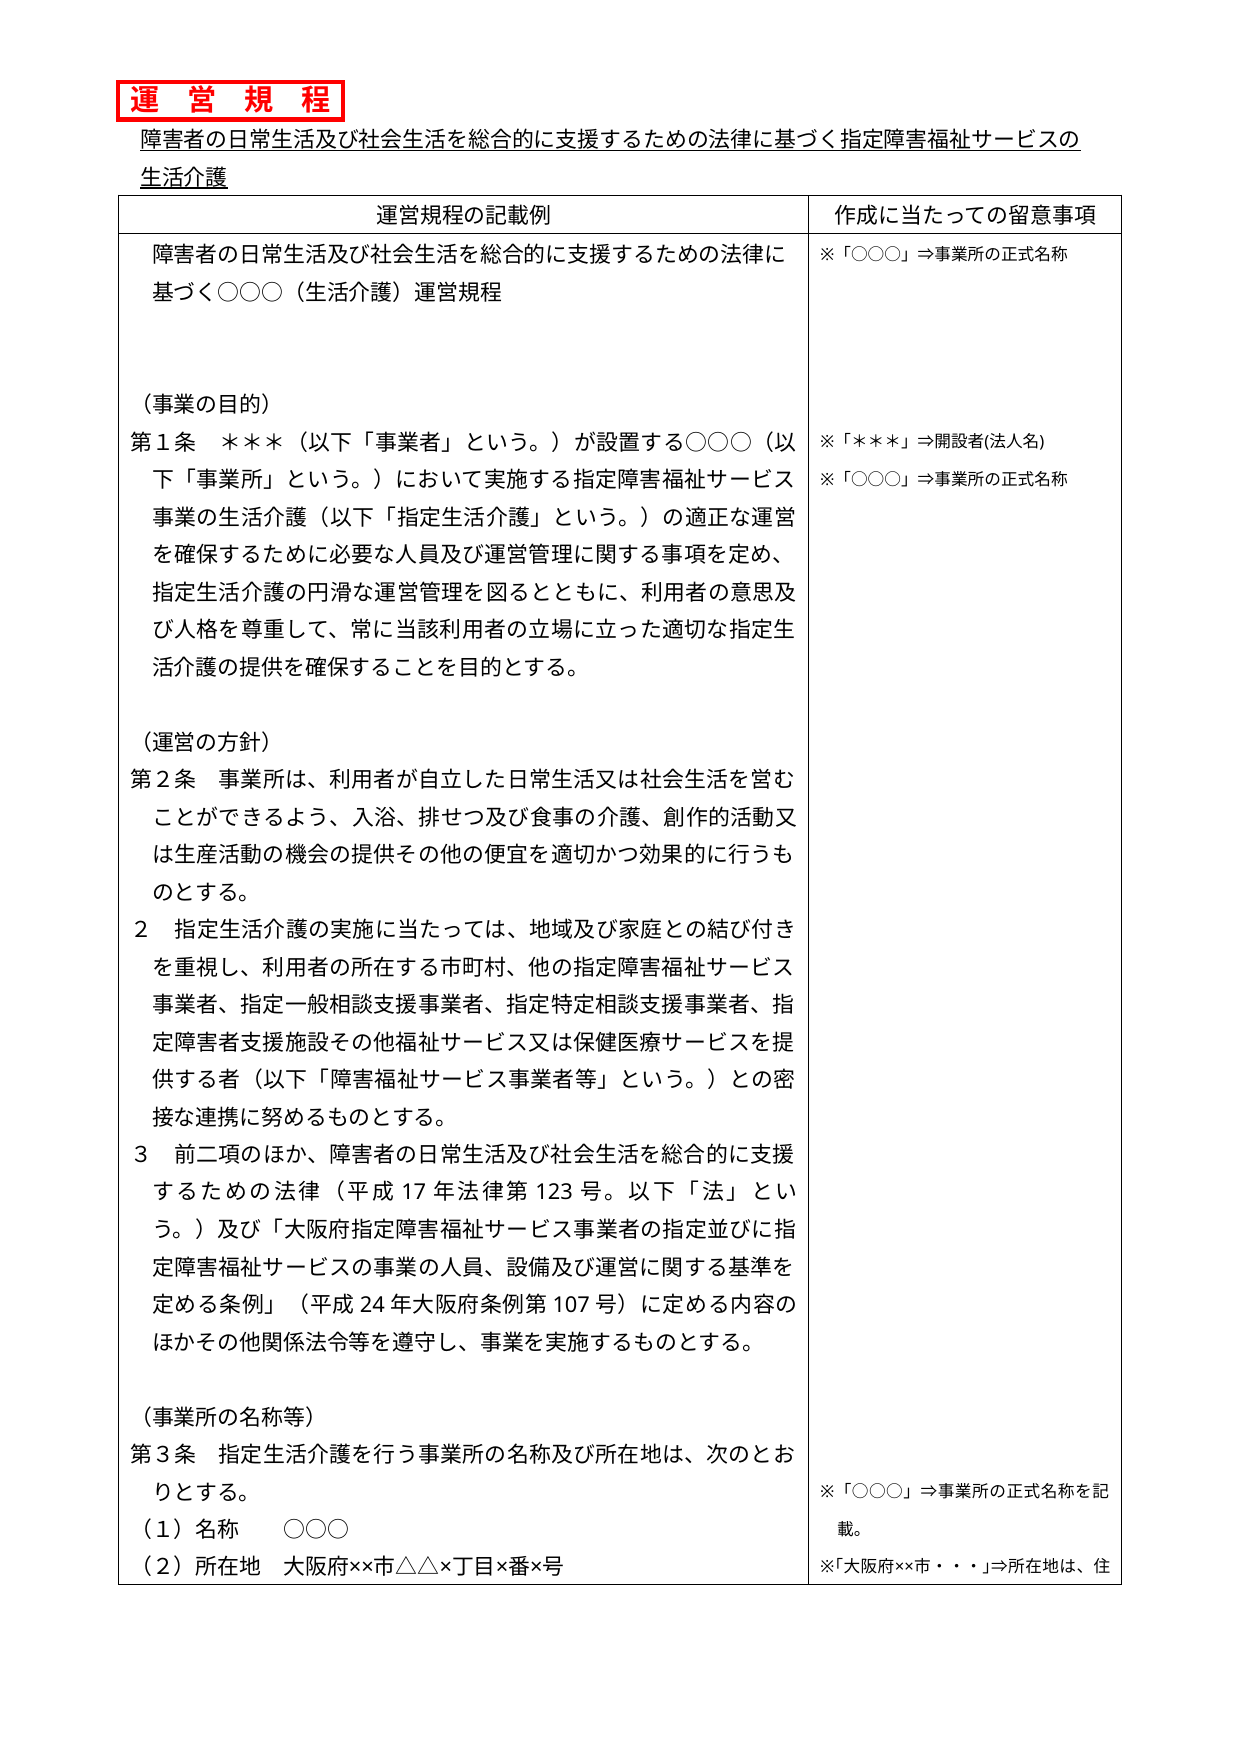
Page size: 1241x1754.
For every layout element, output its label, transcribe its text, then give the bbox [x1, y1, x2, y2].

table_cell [119, 234, 808, 1584]
table_header 作成に当たっての留意事項 [809, 196, 1121, 233]
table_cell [809, 234, 1121, 1584]
table_header 運営規程の記載例 [119, 196, 808, 233]
text 生活介護 [118, 157, 1122, 194]
text 障害者の日常生活及び社会生活を総合的に支援するための法律に基づく指定障害福祉サービスの [118, 119, 1122, 157]
